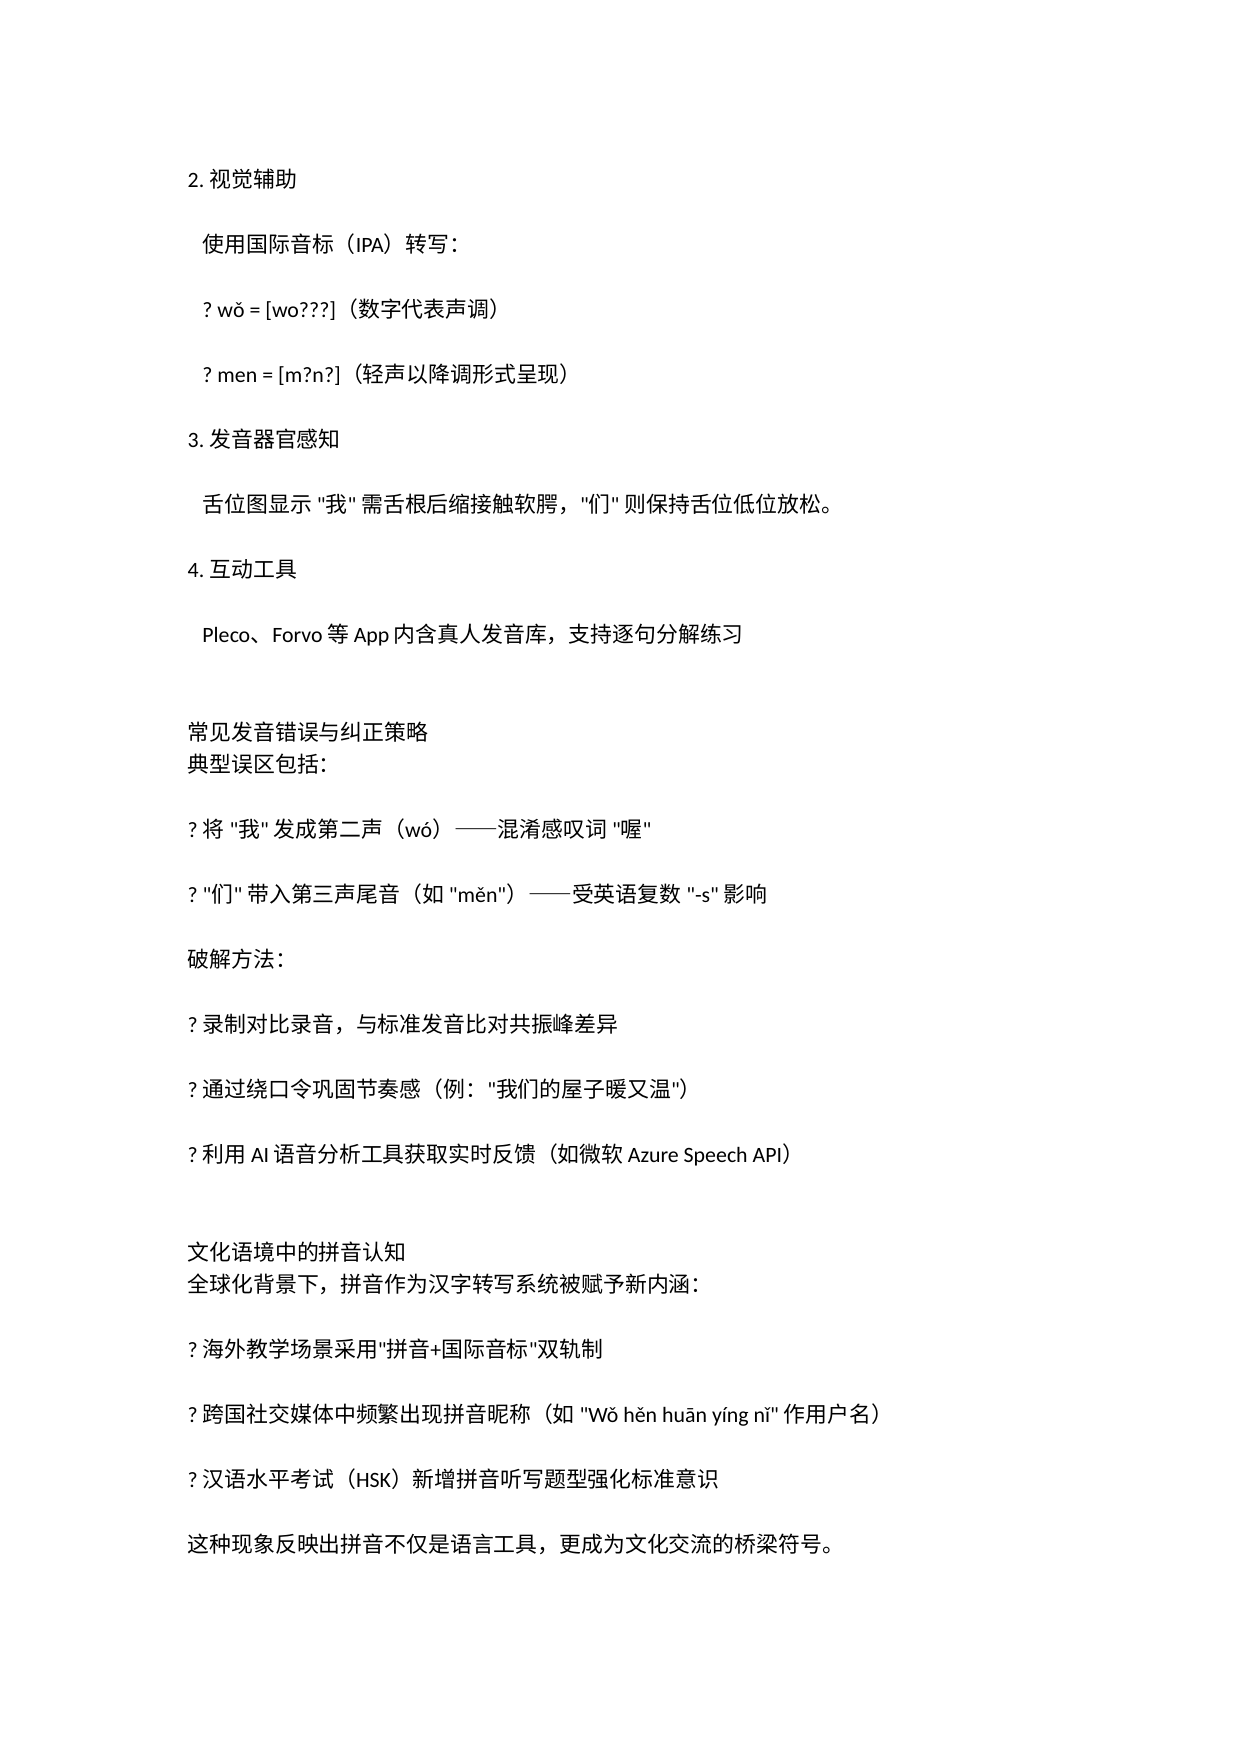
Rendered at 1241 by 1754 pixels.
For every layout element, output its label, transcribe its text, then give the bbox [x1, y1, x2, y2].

text ? wǒ = [wo???]（数字代表声调） [187, 292, 1053, 324]
text 3. 发音器官感知 [187, 422, 1053, 454]
text ? 跨国社交媒体中频繁出现拼音昵称（如 "Wǒ hěn huān yíng nǐ" 作用户名） [187, 1397, 1053, 1429]
text 文化语境中的拼音认知 [187, 1234, 1053, 1267]
text 常见发音错误与纠正策略 [187, 714, 1053, 747]
text ? men = [m?n?]（轻声以降调形式呈现） [187, 357, 1053, 389]
text ? 将 "我" 发成第二声（wó）——混淆感叹词 "喔" [187, 812, 1053, 844]
text Pleco、Forvo 等App内含真人发音库，支持逐句分解练习 [187, 617, 1053, 649]
text ? 录制对比录音，与标准发音比对共振峰差异 [187, 1007, 1053, 1039]
text 舌位图显示 "我" 需舌根后缩接触软腭，"们" 则保持舌位低位放松。 [187, 487, 1053, 519]
text ? "们" 带入第三声尾音（如 "měn"）——受英语复数 "-s" 影响 [187, 877, 1053, 909]
text ? 通过绕口令巩固节奏感（例："我们的屋子暖又温"） [187, 1072, 1053, 1104]
text 典型误区包括： [187, 747, 1053, 779]
text ? 利用AI语音分析工具获取实时反馈（如微软Azure Speech API） [187, 1137, 1053, 1169]
text ? 海外教学场景采用"拼音+国际音标"双轨制 [187, 1332, 1053, 1364]
text 4. 互动工具 [187, 552, 1053, 584]
text 这种现象反映出拼音不仅是语言工具，更成为文化交流的桥梁符号。 [187, 1527, 1053, 1559]
text 全球化背景下，拼音作为汉字转写系统被赋予新内涵： [187, 1267, 1053, 1299]
text 破解方法： [187, 942, 1053, 974]
text ? 汉语水平考试（HSK）新增拼音听写题型强化标准意识 [187, 1462, 1053, 1494]
text 使用国际音标（IPA）转写： [187, 227, 1053, 259]
text 2. 视觉辅助 [187, 162, 1053, 194]
